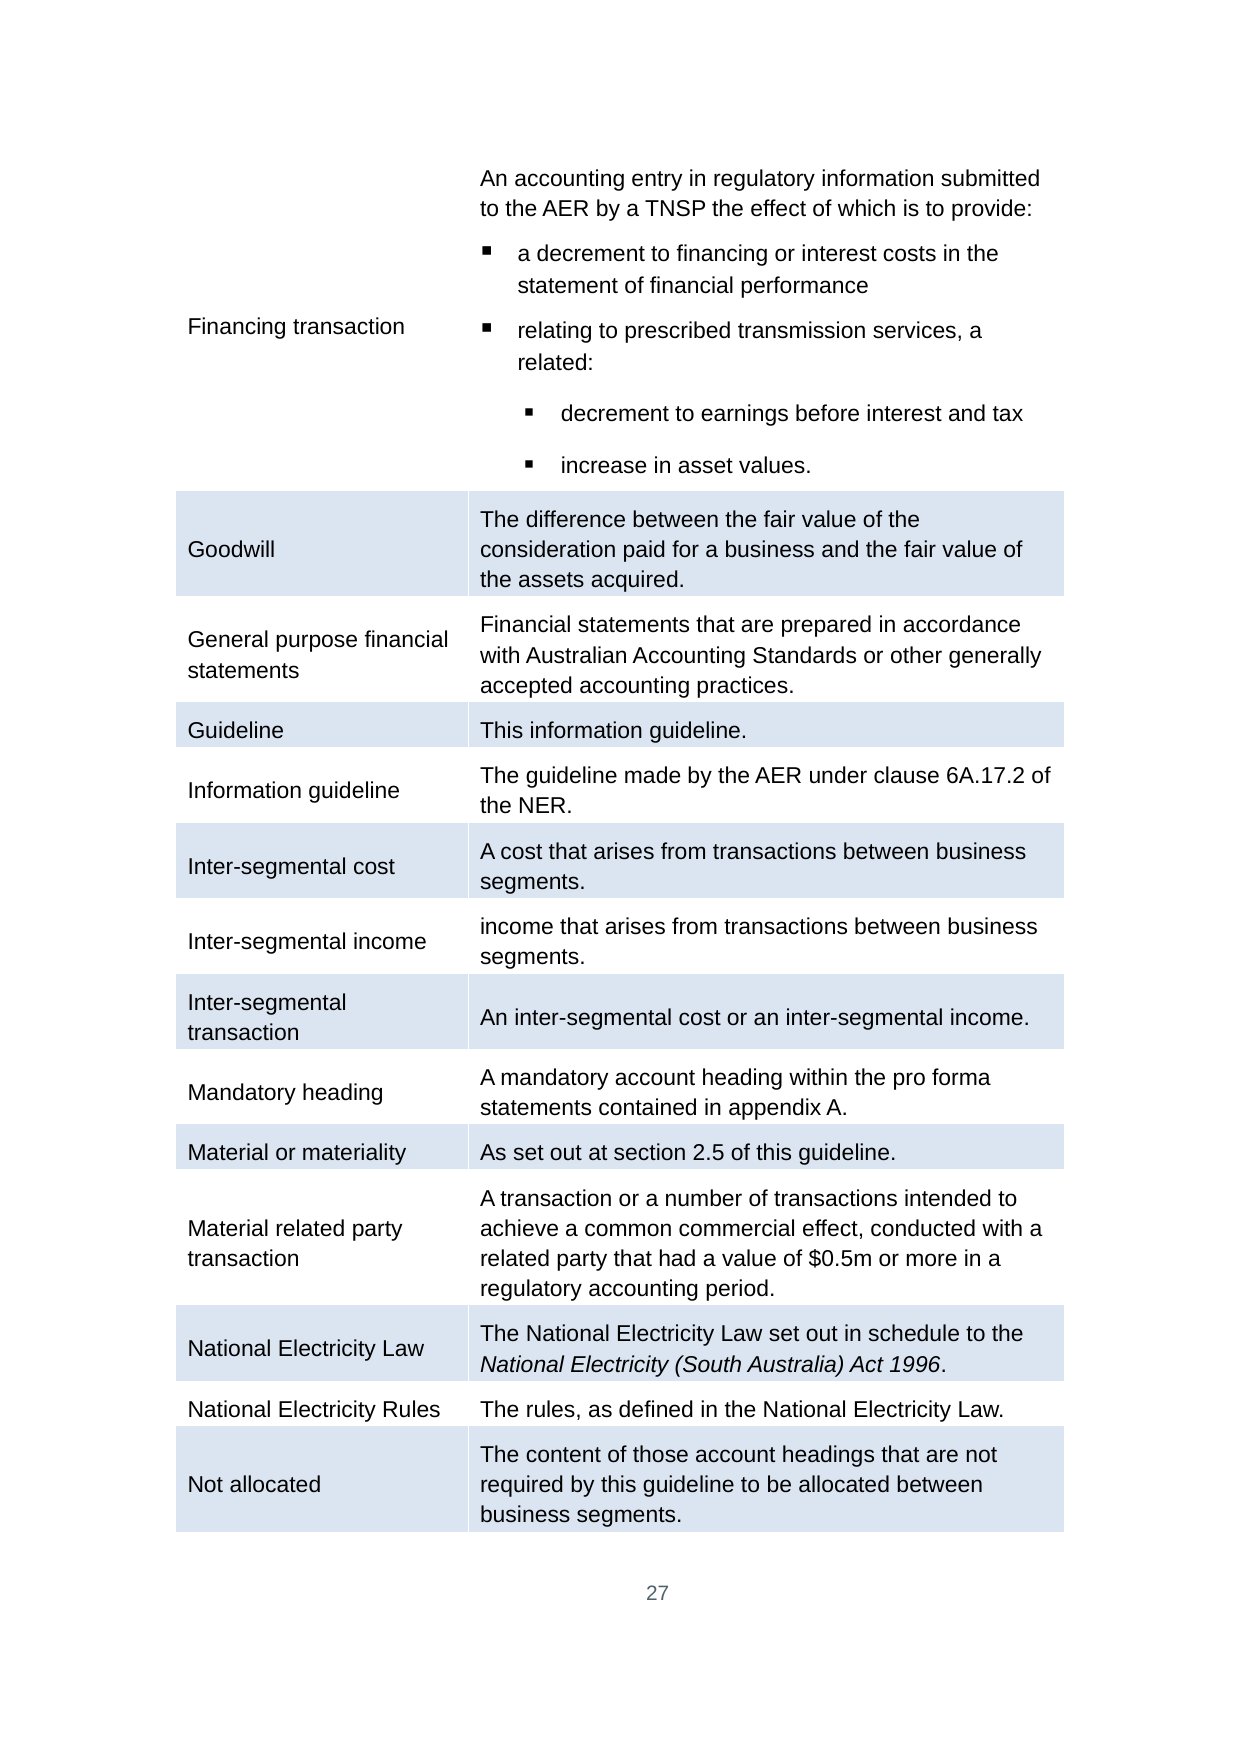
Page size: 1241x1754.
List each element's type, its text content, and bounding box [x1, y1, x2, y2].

table_cell An accounting entry in regulatory information submitted to the AER by a TNSP the effect of which is to provide: a decrement to financing or interest costs in the statement of financial performance relating to prescribed transmission services, a related: decrement to earnings before interest and tax increase in asset values. [469, 150, 1064, 491]
table_cell The content of those account headings that are not required by this guideline to be allocated between business segments. [469, 1426, 1064, 1532]
table_cell Information guideline [176, 747, 468, 823]
table_cell Mandatory heading [176, 1049, 468, 1124]
table_cell Guideline [176, 702, 468, 747]
table_cell National Electricity Rules [176, 1381, 468, 1426]
table_cell Inter-segmental cost [176, 823, 468, 898]
table_cell Financing transaction [176, 150, 468, 491]
table_cell Financial statements that are prepared in accordance with Australian Accounting Standards or other generally accepted accounting practices. [469, 596, 1064, 702]
table_cell Material or materiality [176, 1124, 468, 1169]
table_cell As set out at section 2.5 of this guideline. [469, 1124, 1064, 1169]
table_cell Inter-segmental transaction [176, 974, 468, 1049]
table_cell General purpose financial statements [176, 596, 468, 702]
table_cell The rules, as defined in the National Electricity Law. [469, 1381, 1064, 1426]
table_cell An inter-segmental cost or an inter-segmental income. [469, 974, 1064, 1049]
table_cell A transaction or a number of transactions intended to achieve a common commercial effect, conducted with a related party that had a value of $0.5m or more in a regulatory accounting period. [469, 1170, 1064, 1305]
table_cell The difference between the fair value of the consideration paid for a business and the fair value of the assets acquired. [469, 491, 1064, 596]
table_cell Goodwill [176, 491, 468, 596]
table_cell Material related party transaction [176, 1170, 468, 1305]
table_cell Not allocated [176, 1426, 468, 1532]
table_cell This information guideline. [469, 702, 1064, 747]
table_cell A mandatory account heading within the pro forma statements contained in appendix A. [469, 1049, 1064, 1124]
table_cell A cost that arises from transactions between business segments. [469, 823, 1064, 898]
table_cell income that arises from transactions between business segments. [469, 898, 1064, 973]
table_cell The National Electricity Law set out in schedule to the National Electricity (South Australia) Act 1996. [469, 1305, 1064, 1381]
table_cell The guideline made by the AER under clause 6A.17.2 of the NER. [469, 747, 1064, 823]
table_cell Inter-segmental income [176, 898, 468, 973]
table_cell National Electricity Law [176, 1305, 468, 1381]
